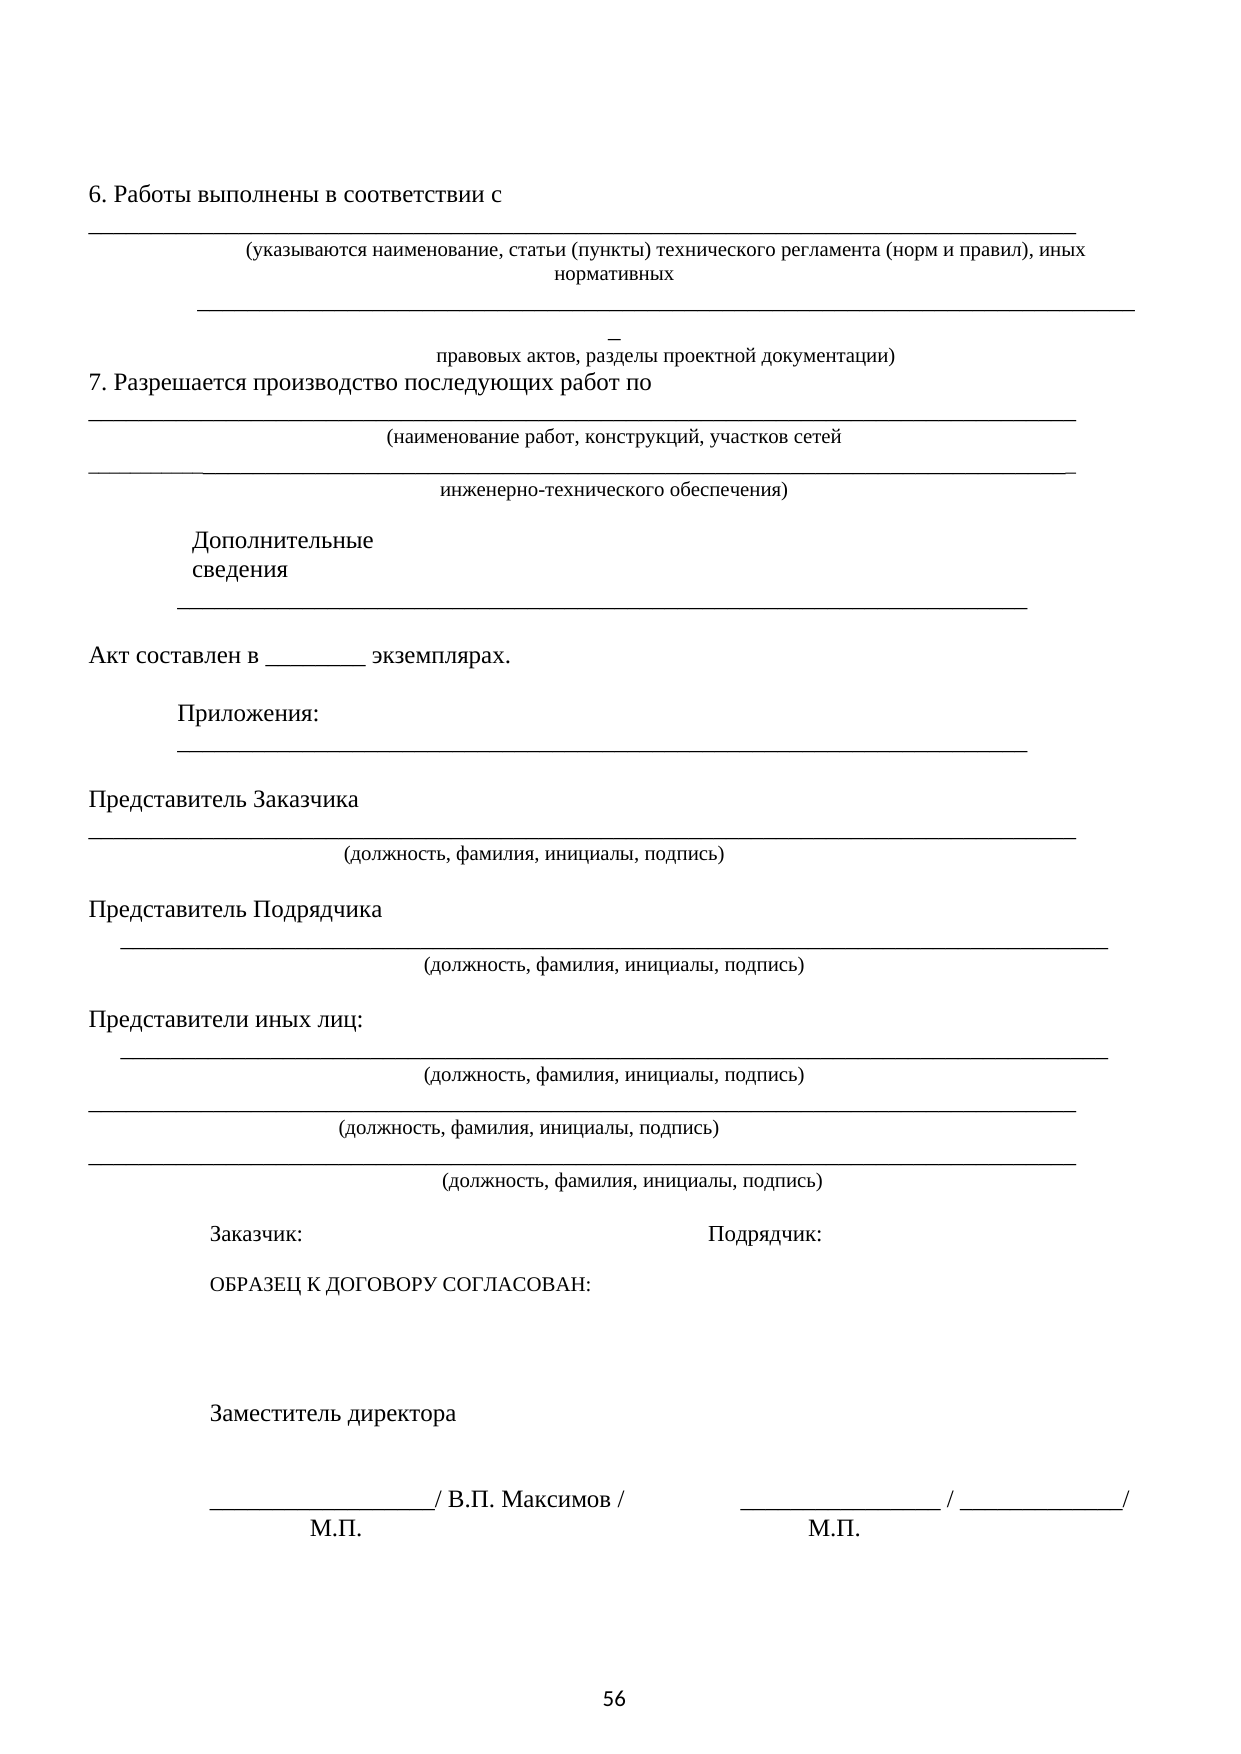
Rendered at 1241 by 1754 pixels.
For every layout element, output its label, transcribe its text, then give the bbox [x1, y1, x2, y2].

text (должность, фамилия, инициалы, подпись) [88, 1168, 1140, 1192]
table_header Подрядчик: [697, 1220, 1195, 1398]
table_cell ________________ / _____________/ М.П. [697, 1398, 1195, 1542]
text Представители иных лиц: [88, 1004, 1140, 1033]
text _______________________________________________________________________________ [88, 208, 1140, 237]
text _______________________________________________________________________________ [88, 395, 1140, 424]
text _______________________________________________________________________________ [88, 1086, 1140, 1115]
table_header Заказчик: ОБРАЗЕЦ К ДОГОВОРУ СОГЛАСОВАН: [198, 1220, 697, 1398]
text _______________________________________________________________________________ [88, 1139, 1140, 1168]
text инженерно-технического обеспечения) [88, 477, 1140, 501]
text _______________________________________________________________________________ (должность, фамилия, инициалы, подпись) [88, 1033, 1140, 1086]
text Дополнительные [88, 525, 1140, 554]
text _______________________________________________________________________________ (должность, фамилия, инициалы, подпись) [88, 923, 1140, 976]
text ____________________________________________________________________________ [88, 285, 1140, 343]
text _______________________________________________________________________________ [88, 813, 1140, 841]
text сведения ____________________________________________________________________ [177, 554, 1140, 611]
text Представитель Заказчика [88, 784, 1140, 813]
text (наименование работ, конструкций, участков сетей [88, 424, 1140, 448]
table_cell Заместитель директора __________________/ В.П. Максимов / М.П. [198, 1398, 697, 1542]
text (указываются наименование, статьи (пункты) технического регламента (норм и правил), иных нормативных [88, 237, 1140, 285]
text _________________________________________________________________________________ [88, 448, 1140, 477]
text (должность, фамилия, инициалы, подпись) [88, 1115, 1140, 1139]
text Приложения: ____________________________________________________________________ [177, 698, 1140, 755]
text (должность, фамилия, инициалы, подпись) [88, 841, 1140, 865]
text Представитель Подрядчика [88, 894, 1140, 923]
text 6. Работы выполнены в соответствии с [88, 179, 1140, 208]
text 7. Разрешается производство последующих работ по [88, 367, 1140, 395]
text Акт составлен в ________ экземплярах. [88, 640, 1140, 669]
text правовых актов, разделы проектной документации) [88, 343, 1140, 367]
